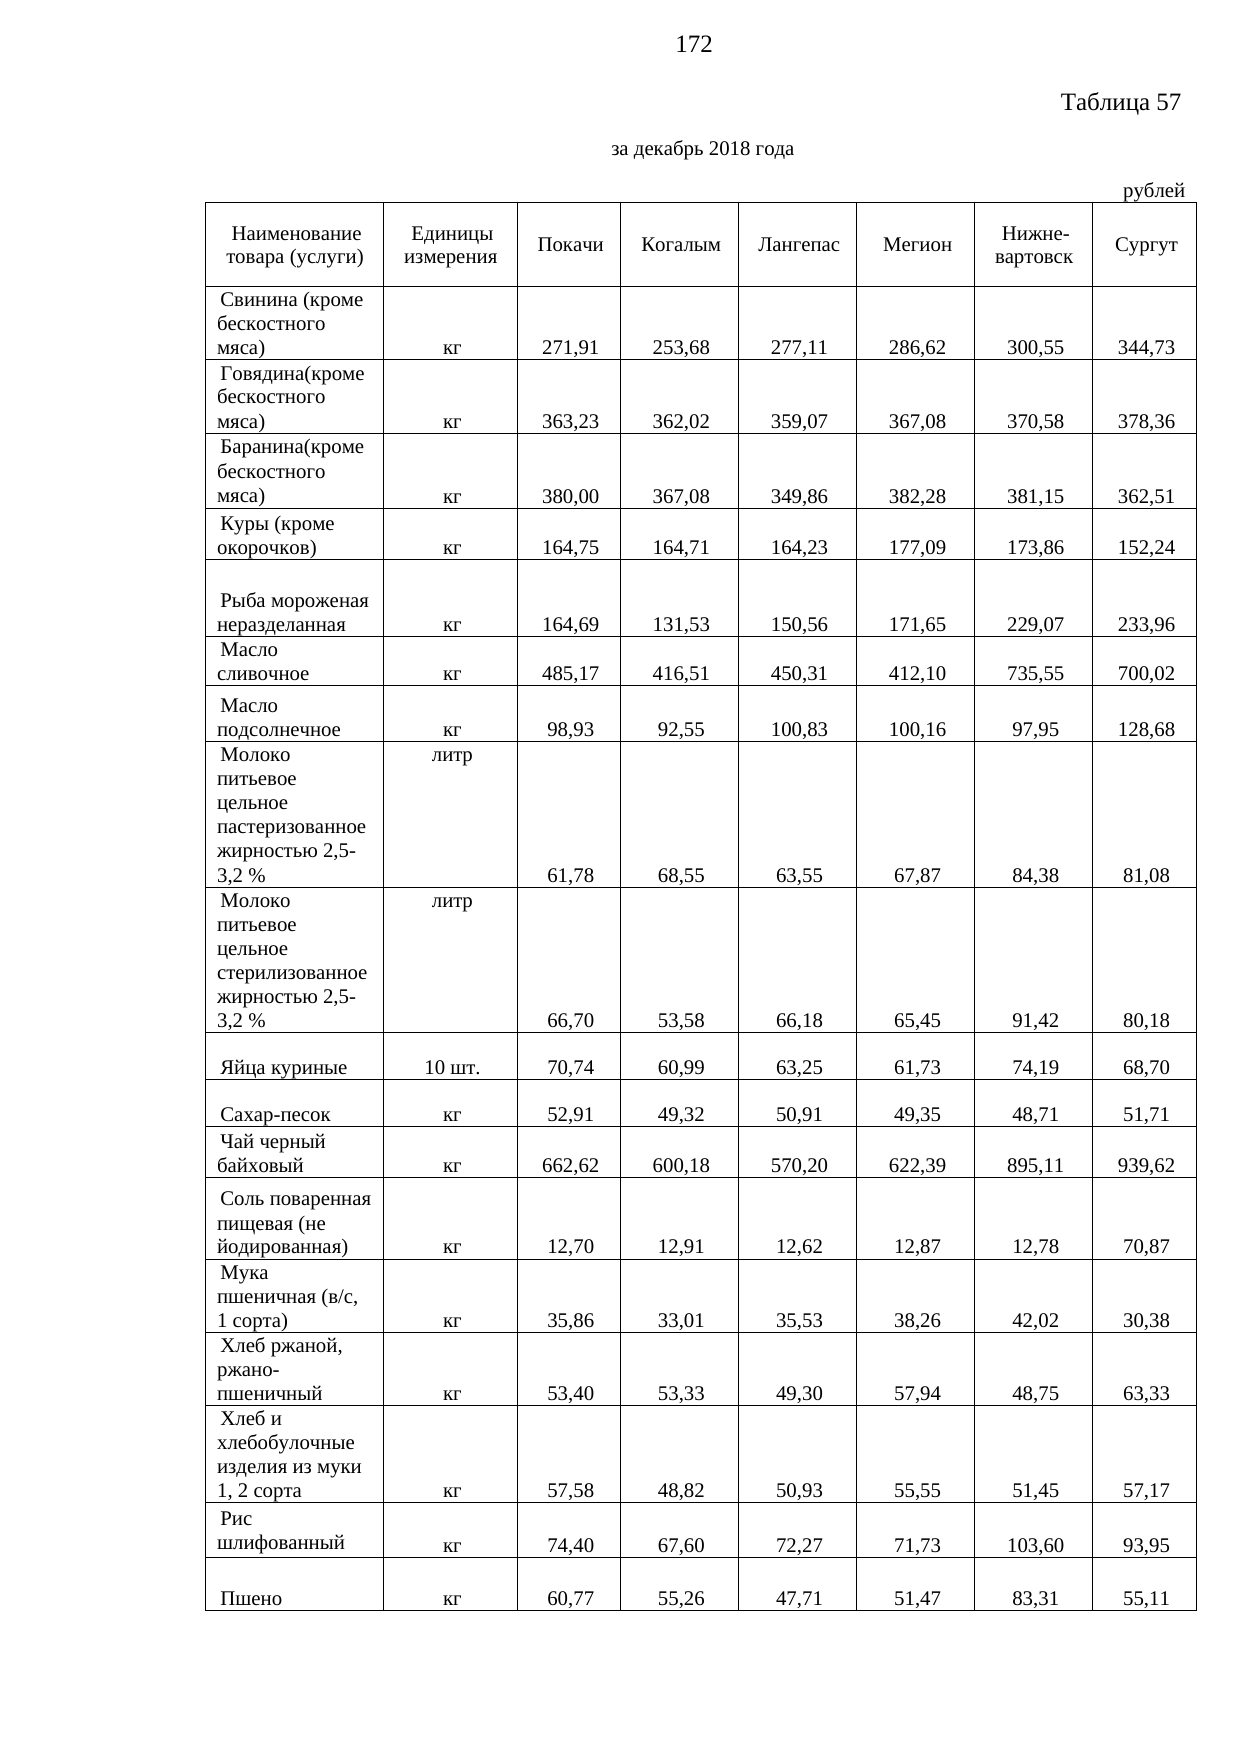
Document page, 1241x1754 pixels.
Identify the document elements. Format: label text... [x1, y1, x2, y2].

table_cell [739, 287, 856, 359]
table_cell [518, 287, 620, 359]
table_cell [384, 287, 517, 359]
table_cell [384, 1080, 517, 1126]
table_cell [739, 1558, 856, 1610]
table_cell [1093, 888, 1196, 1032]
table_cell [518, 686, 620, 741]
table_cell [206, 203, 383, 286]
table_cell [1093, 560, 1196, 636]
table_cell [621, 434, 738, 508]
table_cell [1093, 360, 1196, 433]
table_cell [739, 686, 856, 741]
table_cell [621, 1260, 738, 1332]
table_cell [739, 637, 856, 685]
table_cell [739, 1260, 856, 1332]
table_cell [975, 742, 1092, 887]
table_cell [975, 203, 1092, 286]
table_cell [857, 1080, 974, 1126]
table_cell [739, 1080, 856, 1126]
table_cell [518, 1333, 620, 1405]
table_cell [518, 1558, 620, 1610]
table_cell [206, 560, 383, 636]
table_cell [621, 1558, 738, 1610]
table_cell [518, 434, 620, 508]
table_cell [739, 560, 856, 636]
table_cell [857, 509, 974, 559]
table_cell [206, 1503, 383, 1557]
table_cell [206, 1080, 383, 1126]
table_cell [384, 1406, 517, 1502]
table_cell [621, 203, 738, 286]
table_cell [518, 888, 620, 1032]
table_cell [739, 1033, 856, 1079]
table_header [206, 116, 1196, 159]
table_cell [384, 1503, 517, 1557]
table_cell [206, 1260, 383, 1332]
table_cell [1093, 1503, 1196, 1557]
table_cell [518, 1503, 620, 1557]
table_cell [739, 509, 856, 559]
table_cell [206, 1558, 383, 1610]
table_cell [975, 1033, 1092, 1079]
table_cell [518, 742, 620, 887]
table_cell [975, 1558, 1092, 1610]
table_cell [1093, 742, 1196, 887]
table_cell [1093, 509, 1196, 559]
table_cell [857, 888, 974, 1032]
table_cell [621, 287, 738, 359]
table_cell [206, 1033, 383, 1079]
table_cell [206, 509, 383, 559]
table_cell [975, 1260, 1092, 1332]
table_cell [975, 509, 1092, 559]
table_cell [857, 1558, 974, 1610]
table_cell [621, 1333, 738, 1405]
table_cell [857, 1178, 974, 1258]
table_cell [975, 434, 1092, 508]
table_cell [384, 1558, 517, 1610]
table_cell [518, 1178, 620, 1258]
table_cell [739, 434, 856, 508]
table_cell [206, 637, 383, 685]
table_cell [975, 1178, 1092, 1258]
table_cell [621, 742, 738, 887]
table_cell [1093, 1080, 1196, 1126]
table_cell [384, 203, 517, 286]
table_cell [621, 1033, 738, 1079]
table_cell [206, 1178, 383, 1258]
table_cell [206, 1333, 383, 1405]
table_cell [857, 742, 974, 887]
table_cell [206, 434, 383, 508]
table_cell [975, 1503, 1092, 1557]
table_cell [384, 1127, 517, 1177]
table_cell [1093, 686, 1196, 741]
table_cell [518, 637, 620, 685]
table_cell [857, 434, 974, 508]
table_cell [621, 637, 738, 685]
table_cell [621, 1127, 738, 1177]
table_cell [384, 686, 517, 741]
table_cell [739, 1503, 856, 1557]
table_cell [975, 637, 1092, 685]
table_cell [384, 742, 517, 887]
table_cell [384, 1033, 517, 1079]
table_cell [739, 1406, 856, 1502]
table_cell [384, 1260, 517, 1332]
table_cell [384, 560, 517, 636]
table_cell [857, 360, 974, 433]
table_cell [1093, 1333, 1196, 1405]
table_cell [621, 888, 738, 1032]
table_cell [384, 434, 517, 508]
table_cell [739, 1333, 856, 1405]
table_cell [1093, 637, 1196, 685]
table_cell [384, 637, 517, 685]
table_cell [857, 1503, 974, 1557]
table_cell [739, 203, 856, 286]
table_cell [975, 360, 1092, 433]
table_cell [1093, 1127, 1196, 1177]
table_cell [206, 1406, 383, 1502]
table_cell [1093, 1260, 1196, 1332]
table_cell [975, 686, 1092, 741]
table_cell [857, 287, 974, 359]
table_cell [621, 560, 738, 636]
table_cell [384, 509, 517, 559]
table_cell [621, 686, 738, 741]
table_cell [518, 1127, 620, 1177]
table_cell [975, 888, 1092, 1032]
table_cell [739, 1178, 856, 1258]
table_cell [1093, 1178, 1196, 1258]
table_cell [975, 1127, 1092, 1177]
text Таблица 57 [236, 87, 1181, 116]
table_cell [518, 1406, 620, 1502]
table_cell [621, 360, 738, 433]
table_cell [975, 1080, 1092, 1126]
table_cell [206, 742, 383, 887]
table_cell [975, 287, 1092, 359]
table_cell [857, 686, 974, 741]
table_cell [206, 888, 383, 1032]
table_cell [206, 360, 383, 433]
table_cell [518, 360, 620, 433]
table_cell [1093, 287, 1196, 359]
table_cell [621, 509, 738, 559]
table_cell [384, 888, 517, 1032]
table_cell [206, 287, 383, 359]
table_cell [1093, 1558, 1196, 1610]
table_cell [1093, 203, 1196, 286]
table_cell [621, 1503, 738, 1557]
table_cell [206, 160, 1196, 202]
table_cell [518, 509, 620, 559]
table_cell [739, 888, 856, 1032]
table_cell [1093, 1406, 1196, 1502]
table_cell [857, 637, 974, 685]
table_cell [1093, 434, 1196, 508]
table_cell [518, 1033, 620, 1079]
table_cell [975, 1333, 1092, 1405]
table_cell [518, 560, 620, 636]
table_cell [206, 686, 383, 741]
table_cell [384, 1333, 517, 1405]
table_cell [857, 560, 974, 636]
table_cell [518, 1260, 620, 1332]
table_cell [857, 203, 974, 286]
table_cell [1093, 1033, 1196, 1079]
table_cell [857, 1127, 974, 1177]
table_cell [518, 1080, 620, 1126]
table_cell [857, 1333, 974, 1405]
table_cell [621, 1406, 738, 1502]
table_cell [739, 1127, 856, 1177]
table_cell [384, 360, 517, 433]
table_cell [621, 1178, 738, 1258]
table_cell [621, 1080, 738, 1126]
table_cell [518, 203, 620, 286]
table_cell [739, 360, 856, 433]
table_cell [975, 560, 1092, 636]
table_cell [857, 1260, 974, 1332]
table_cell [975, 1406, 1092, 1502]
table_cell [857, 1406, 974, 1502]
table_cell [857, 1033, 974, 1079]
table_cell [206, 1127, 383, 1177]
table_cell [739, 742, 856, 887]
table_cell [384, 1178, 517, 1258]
